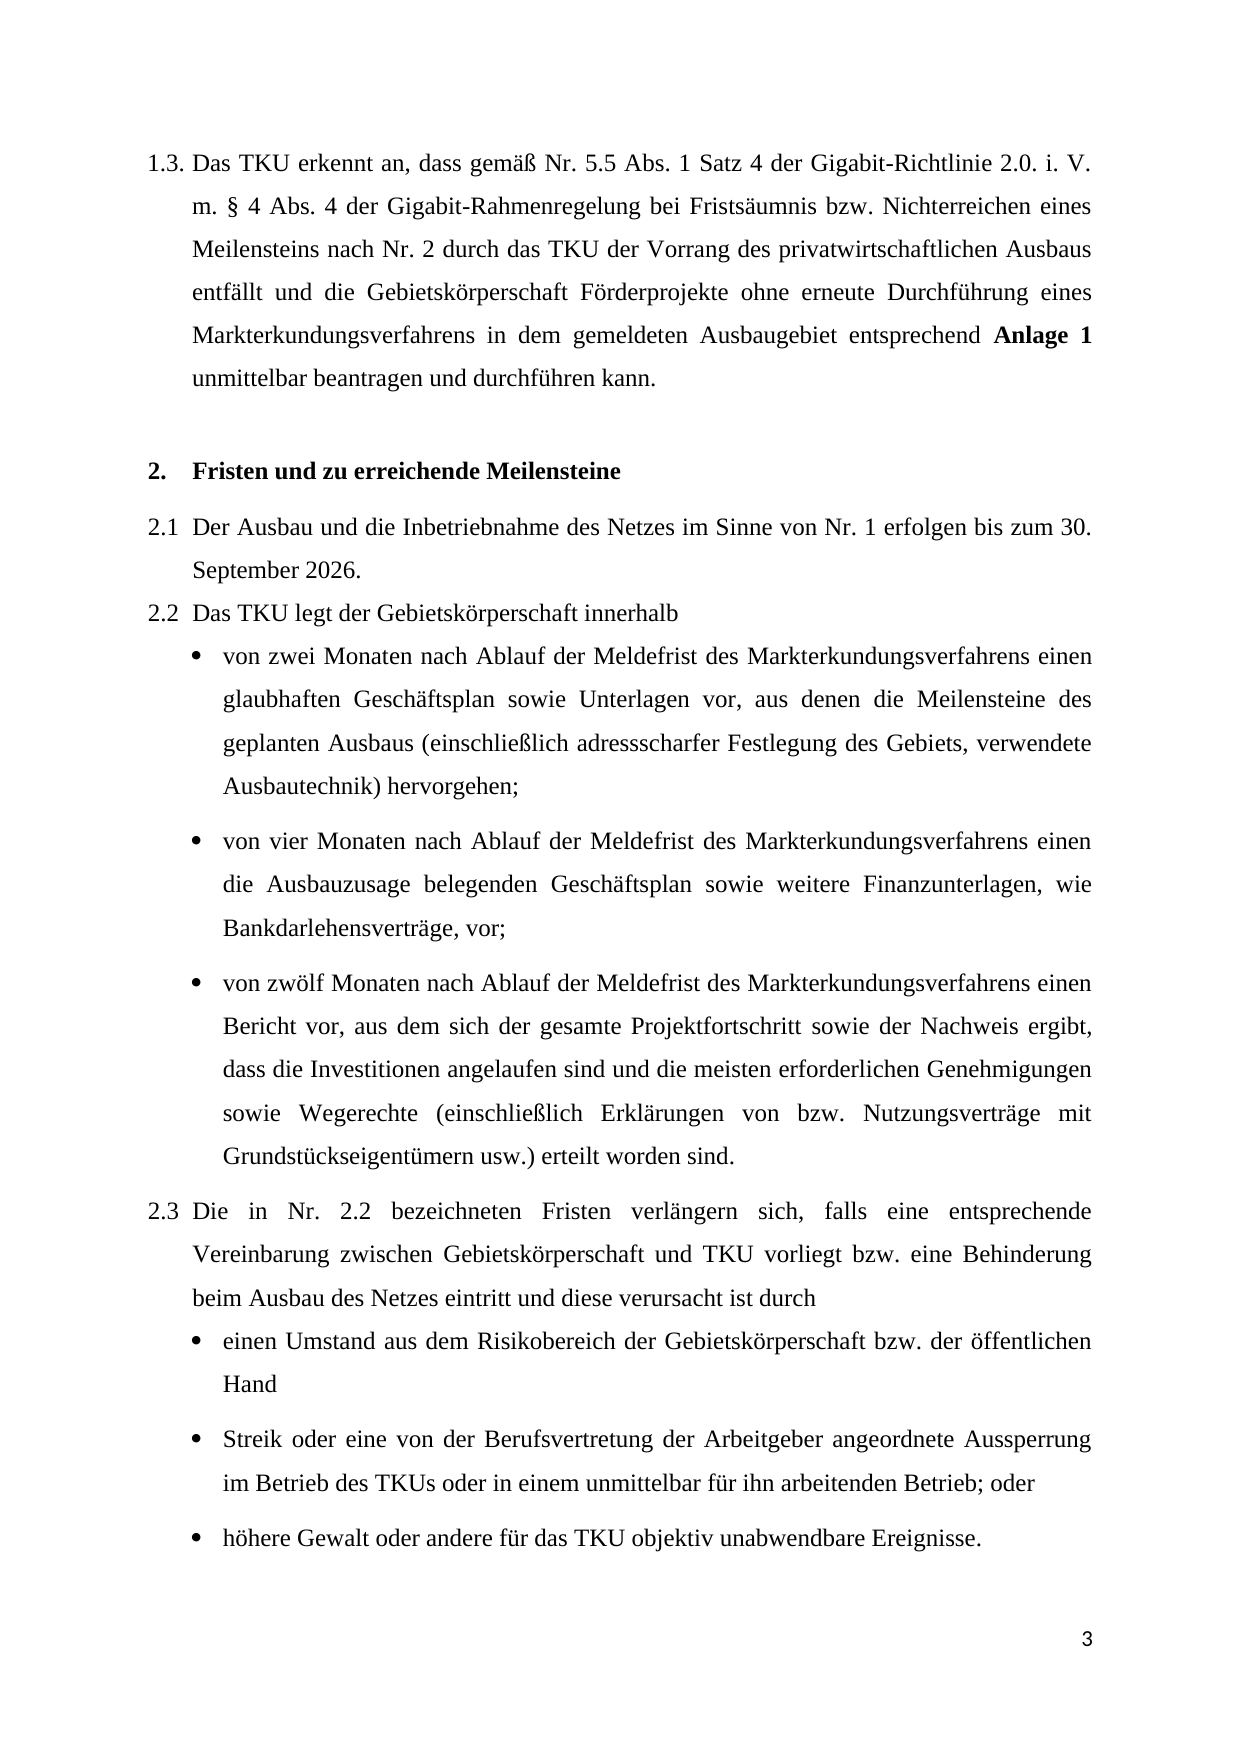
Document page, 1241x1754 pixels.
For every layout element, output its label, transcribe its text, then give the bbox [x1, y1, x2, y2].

list Das TKU legt der Gebietskörperschaft innerhalb [148, 598, 1093, 627]
list von zwölf Monaten nach Ablauf der Meldefrist des Markterkundungsverfahrens einen Bericht vor, aus dem sich der gesamte Projektfortschritt sowie der Nachweis ergibt, dass die Investitionen angelaufen sind und die meisten erforderlichen Genehmigungen sowie Wegerechte (einschließlich Erklärungen von bzw. Nutzungsverträge mit Grundstückseigentümern usw.) erteilt worden sind. [192, 968, 1093, 1169]
list Fristen und zu erreichende Meilensteine [148, 456, 1093, 485]
list einen Umstand aus dem Risikobereich der Gebietskörperschaft bzw. der öffentlichen Hand [192, 1326, 1093, 1398]
list Das TKU erkennt an, dass gemäß Nr. 5.5 Abs. 1 Satz 4 der Gigabit-Richtlinie 2.0. i. V. m. § 4 Abs. 4 der Gigabit-Rahmenregelung bei Fristsäumnis bzw. Nichterreichen eines Meilensteins nach Nr. 2 durch das TKU der Vorrang des privatwirtschaftlichen Ausbaus entfällt und die Gebietskörperschaft Förderprojekte ohne erneute Durchführung eines Markterkundungsverfahrens in dem gemeldeten Ausbaugebiet entsprechend Anlage 1 unmittelbar beantragen und durchführen kann. [147, 148, 1093, 392]
list höhere Gewalt oder andere für das TKU objektiv unabwendbare Ereignisse. [192, 1523, 1093, 1552]
list Der Ausbau und die Inbetriebnahme des Netzes im Sinne von Nr. 1 erfolgen bis zum 30. September 2026. [148, 512, 1093, 584]
list von vier Monaten nach Ablauf der Meldefrist des Markterkundungsverfahrens einen die Ausbauzusage belegenden Geschäftsplan sowie weitere Finanzunterlagen, wie Bankdarlehensverträge, vor; [192, 826, 1093, 941]
list von zwei Monaten nach Ablauf der Meldefrist des Markterkundungsverfahrens einen glaubhaften Geschäftsplan sowie Unterlagen vor, aus denen die Meilensteine des geplanten Ausbaus (einschließlich adressscharfer Festlegung des Gebiets, verwendete Ausbautechnik) hervorgehen; [192, 641, 1093, 799]
list Streik oder eine von der Berufsvertretung der Arbeitgeber angeordnete Aussperrung im Betrieb des TKUs oder in einem unmittelbar für ihn arbeitenden Betrieb; oder [192, 1424, 1093, 1496]
list Die in Nr. 2.2 bezeichneten Fristen verlängern sich, falls eine entsprechende Vereinbarung zwischen Gebietskörperschaft und TKU vorliegt bzw. eine Behinderung beim Ausbau des Netzes eintritt und diese verursacht ist durch [148, 1196, 1093, 1311]
